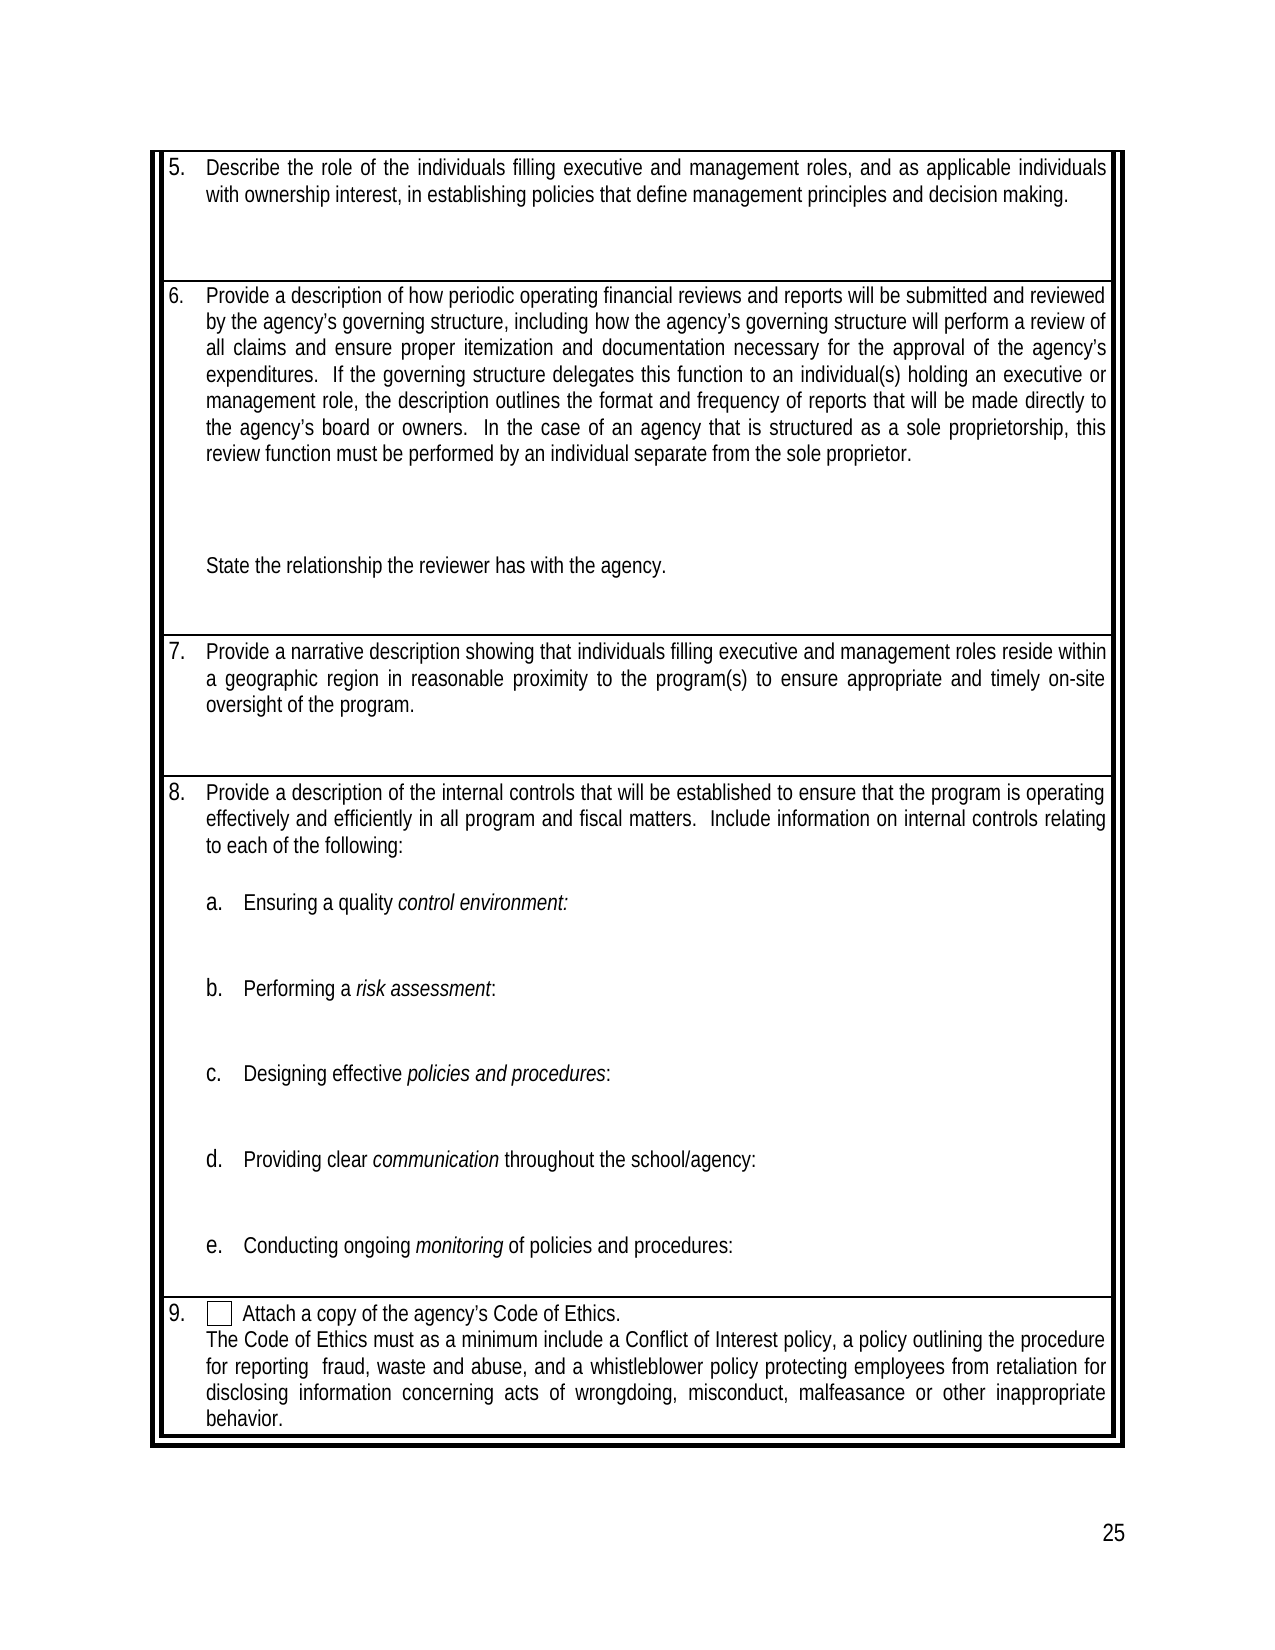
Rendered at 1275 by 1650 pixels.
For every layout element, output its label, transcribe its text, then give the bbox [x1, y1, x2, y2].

table_cell Describe the role of the individuals filling executive and management roles, and as applicable individuals with ownership interest, in establishing policies that define management principles and decision making. [164, 152, 1111, 279]
table_cell Provide a description of how periodic operating financial reviews and reports will be submitted and reviewed by the agency’s governing structure, including how the agency’s governing structure will perform a review of all claims and ensure proper itemization and documentation necessary for the approval of the agency’s expenditures. If the governing structure delegates this function to an individual(s) holding an executive or management role, the description outlines the format and frequency of reports that will be made directly to the agency’s board or owners. In the case of an agency that is structured as a sole proprietorship, this review function must be performed by an individual separate from the sole proprietor. State the relationship the reviewer has with the agency. [164, 282, 1111, 634]
table_cell Attach a copy of the agency’s Code of Ethics. The Code of Ethics must as a minimum include a Conflict of Interest policy, a policy outlining the procedure for reporting fraud, waste and abuse, and a whistleblower policy protecting employees from retaliation for disclosing information concerning acts of wrongdoing, misconduct, malfeasance or other inappropriate behavior. [164, 1298, 1111, 1433]
table_cell Provide a narrative description showing that individuals filling executive and management roles reside within a geographic region in reasonable proximity to the program(s) to ensure appropriate and timely on-site oversight of the program. [164, 636, 1111, 774]
table_cell Provide a description of the internal controls that will be established to ensure that the program is operating effectively and efficiently in all program and fiscal matters. Include information on internal controls relating to each of the following: Ensuring a quality control environment: Performing a risk assessment: Designing effective policies and procedures: Providing clear communication throughout the school/agency: Conducting ongoing monitoring of policies and procedures: [164, 777, 1111, 1296]
